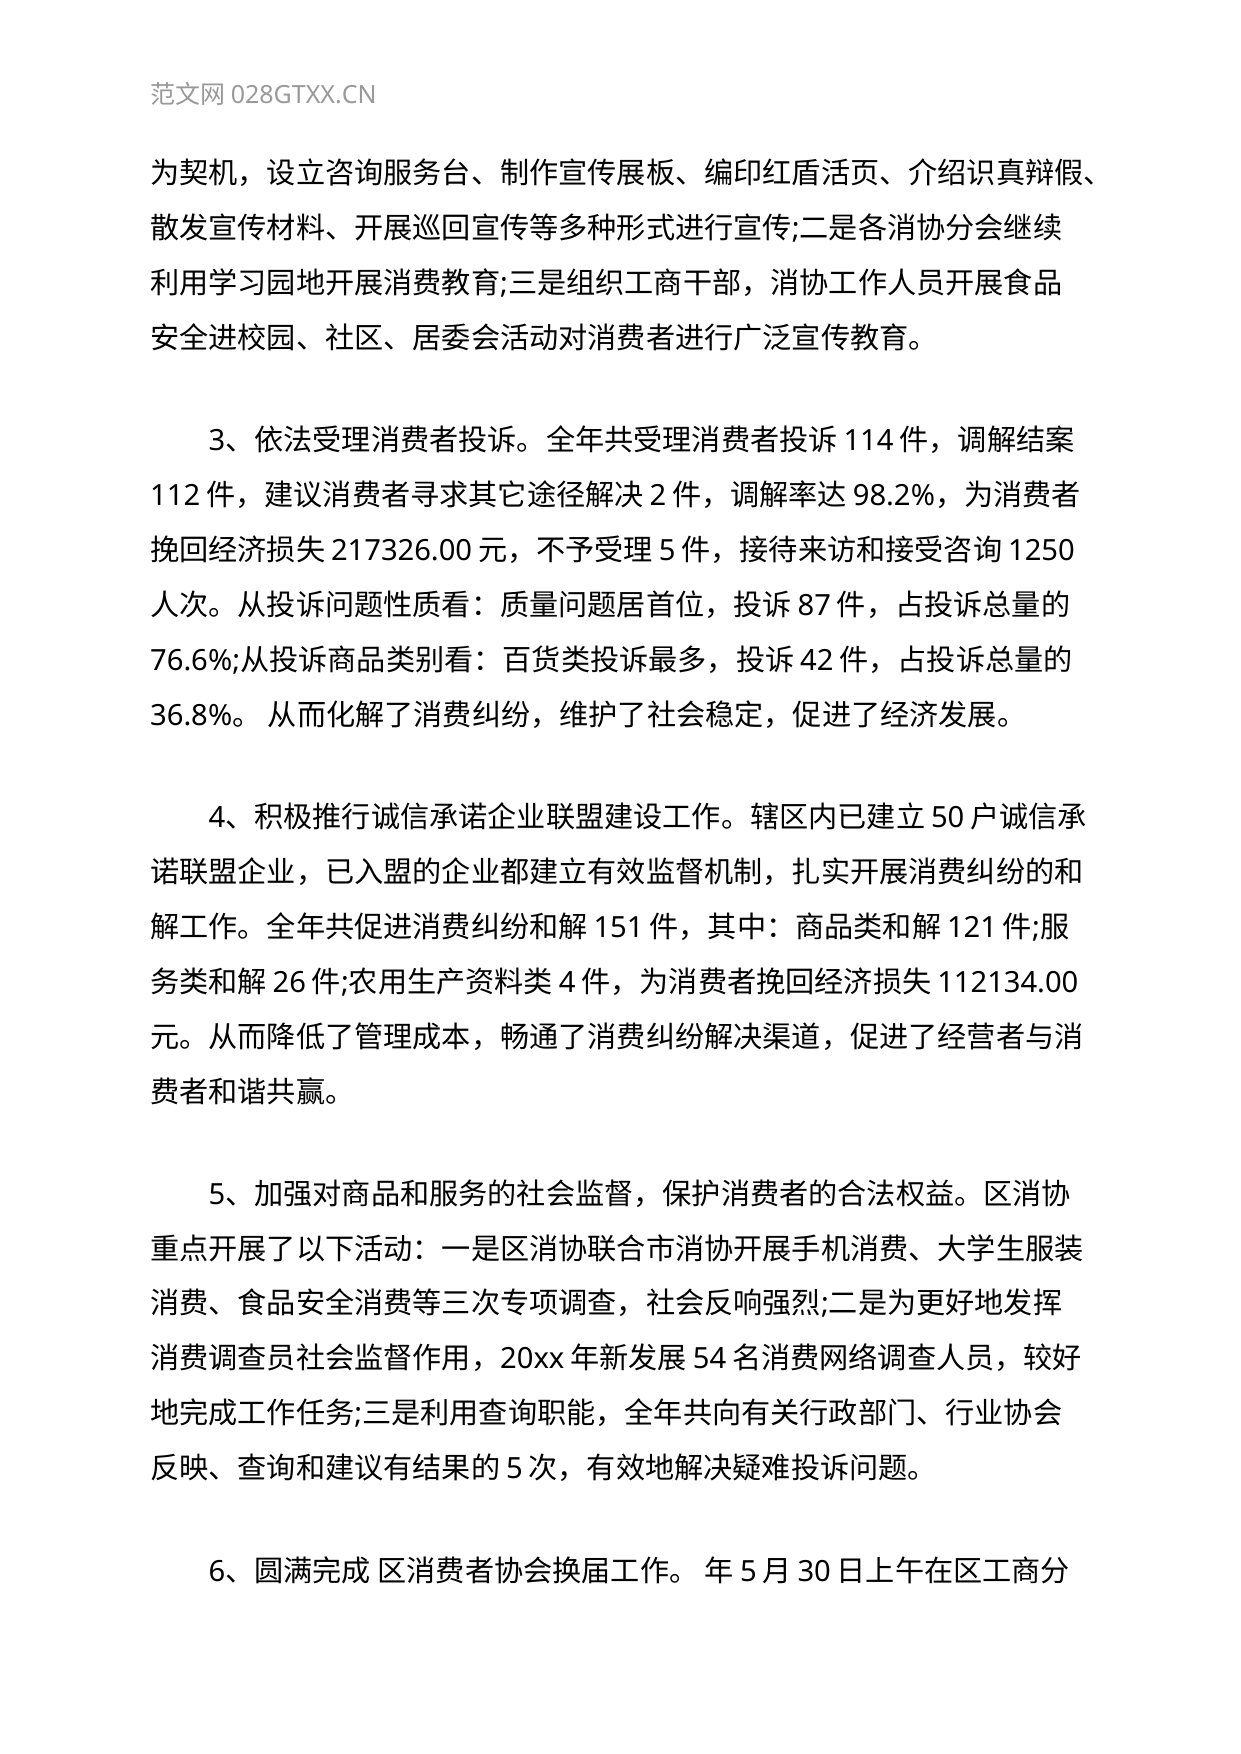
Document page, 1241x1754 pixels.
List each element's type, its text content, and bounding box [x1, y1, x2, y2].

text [150, 150, 1090, 357]
text 4、积极推行诚信承诺企业联盟建设工作。辖区内已建立50户诚信承诺联盟企业，已入盟的企业都建立有效监督机制，扎实开展消费纠纷的和解工作。全年共促进消费纠纷和解151件，其中：商品类和解121件;服务类和解26件;农用生产资料类4件，为消费者挽回经济损失112134.00元。从而降低了管理成本，畅通了消费纠纷解决渠道，促进了经营者与消费者和谐共赢。 [150, 794, 1090, 1111]
text 3、依法受理消费者投诉。全年共受理消费者投诉114件，调解结案112件，建议消费者寻求其它途径解决2件，调解率达98.2%，为消费者挽回经济损失217326.00元，不予受理5件，接待来访和接受咨询1250人次。从投诉问题性质看：质量问题居首位，投诉87件，占投诉总量的76.6%;从投诉商品类别看：百货类投诉最多，投诉42件，占投诉总量的36.8%。 从而化解了消费纠纷，维护了社会稳定，促进了经济发展。 [150, 417, 1090, 734]
text 5、加强对商品和服务的社会监督，保护消费者的合法权益。区消协重点开展了以下活动：一是区消协联合市消协开展手机消费、大学生服装消费、食品安全消费等三次专项调查，社会反响强烈;二是为更好地发挥消费调查员社会监督作用，20xx年新发展54名消费网络调查人员，较好地完成工作任务;三是利用查询职能，全年共向有关行政部门、行业协会反映、查询和建议有结果的5次，有效地解决疑难投诉问题。 [150, 1170, 1090, 1487]
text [150, 1547, 1090, 1589]
